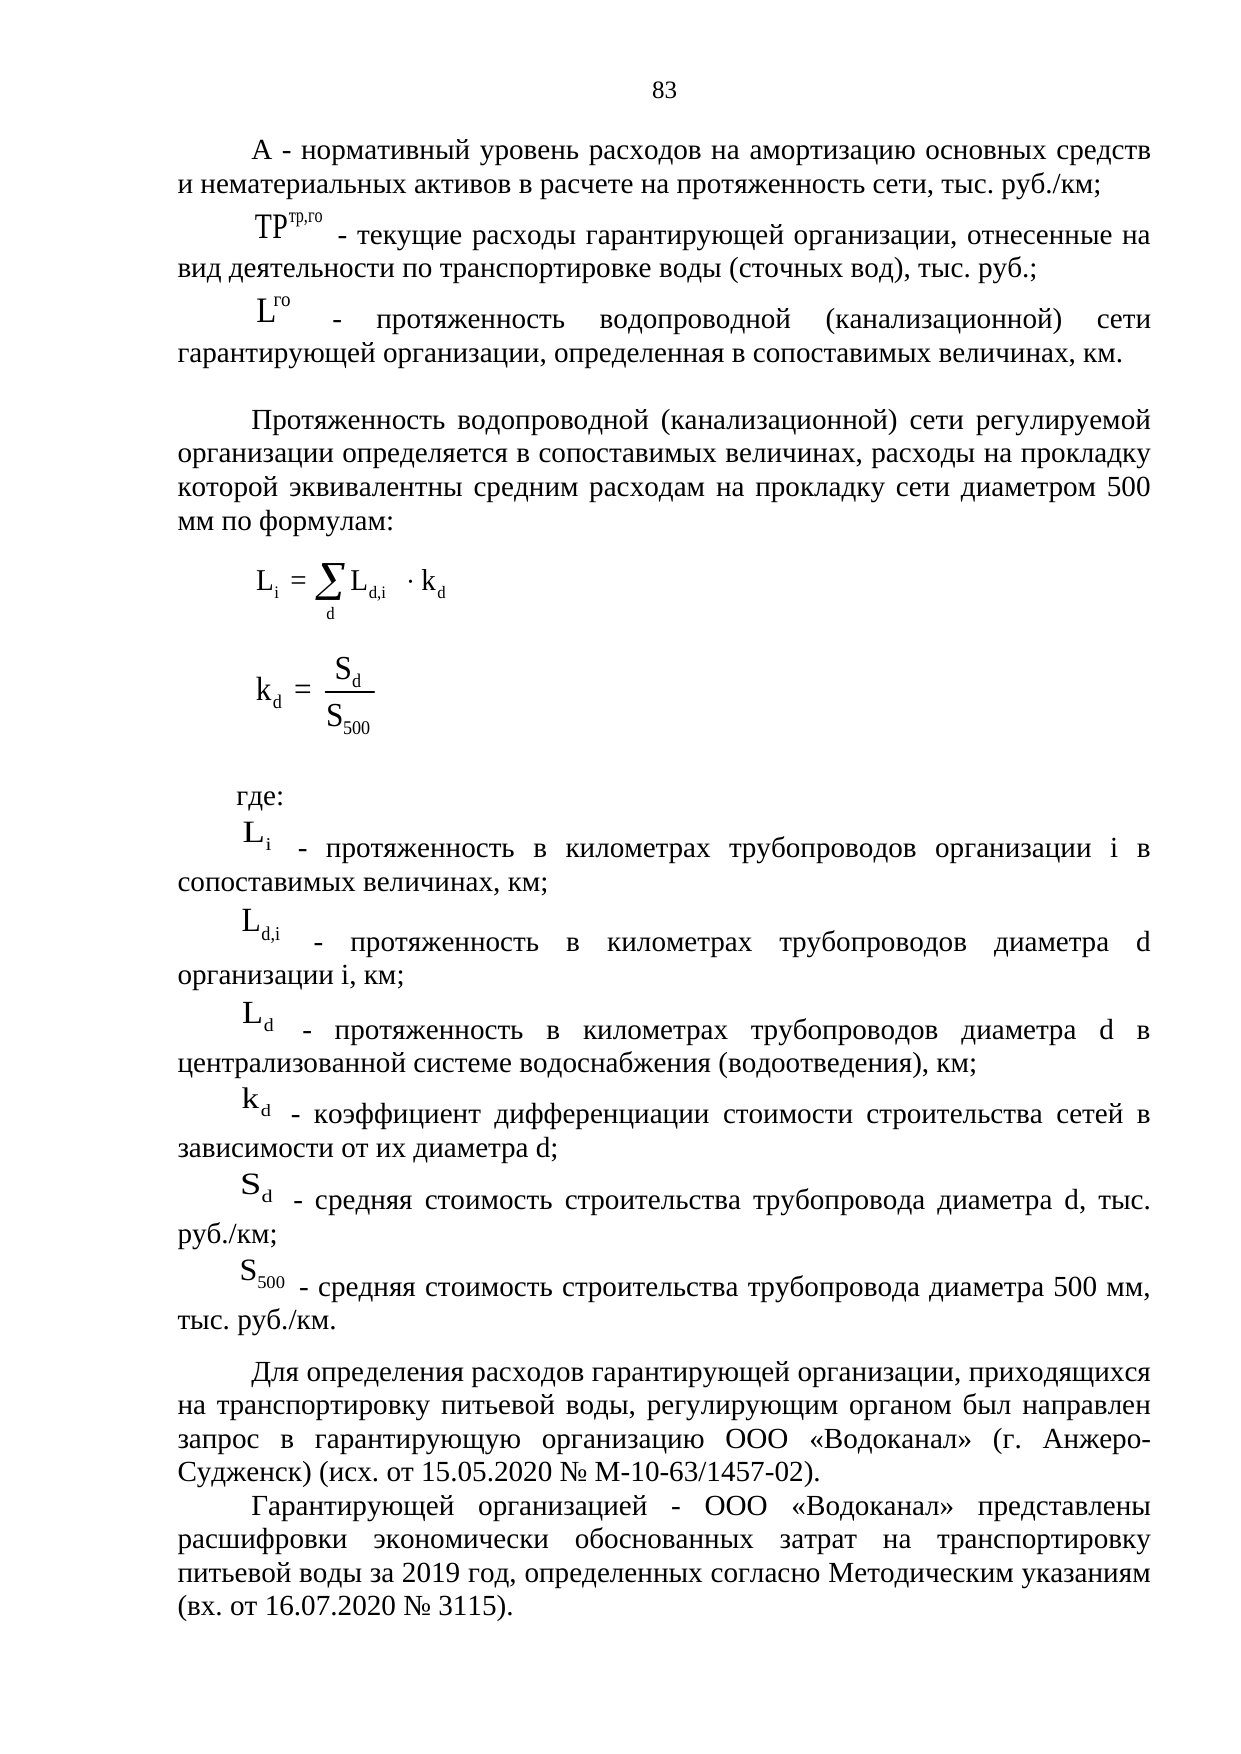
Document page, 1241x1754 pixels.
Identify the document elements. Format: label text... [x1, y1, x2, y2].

text Для определения расходов гарантирующей организации, приходящихся на транспортировку питьевой воды, регулирующим органом был направлен запрос в гарантирующую организацию ООО «Водоканал» (г. Анжеро-Судженск) (исх. от 15.05.2020 № М-10-63/1457-02). [177, 1354, 1152, 1488]
text Гарантирующей организацией - ООО «Водоканал» представлены расшифровки экономически обоснованных затрат на транспортировку питьевой воды за 2019 год, определенных согласно Методическим указаниям (вх. от 16.07.2020 № 3115). [177, 1488, 1152, 1622]
text - протяженность в километрах трубопроводов диаметра d организации i, км; [177, 897, 1152, 991]
text Протяженность водопроводной (канализационной) сети регулируемой организации определяется в сопоставимых величинах, расходы на прокладку которой эквивалентны средним расходам на прокладку сети диаметром 500 мм по формулам: [177, 402, 1152, 536]
text - протяженность в километрах трубопроводов диаметра d в централизованной системе водоснабжения (водоотведения), км; [177, 991, 1152, 1079]
text - текущие расходы гарантирующей организации, отнесенные на вид деятельности по транспортировке воды (сточных вод), тыс. руб.; [177, 199, 1152, 284]
text где: [177, 742, 1152, 811]
text A - нормативный уровень расходов на амортизацию основных средств и нематериальных активов в расчете на протяженность сети, тыс. руб./км; [177, 132, 1152, 199]
text - средняя стоимость строительства трубопровода диаметра 500 мм, тыс. руб./км. [177, 1249, 1152, 1336]
text - средняя стоимость строительства трубопровода диаметра d, тыс. руб./км; [177, 1163, 1152, 1249]
text - протяженность в километрах трубопроводов организации i в сопоставимых величинах, км; [177, 811, 1152, 897]
text - коэффициент дифференциации стоимости строительства сетей в зависимости от их диаметра d; [177, 1079, 1152, 1163]
text - протяженность водопроводной (канализационной) сети гарантирующей организации, определенная в сопоставимых величинах, км. [177, 284, 1152, 368]
